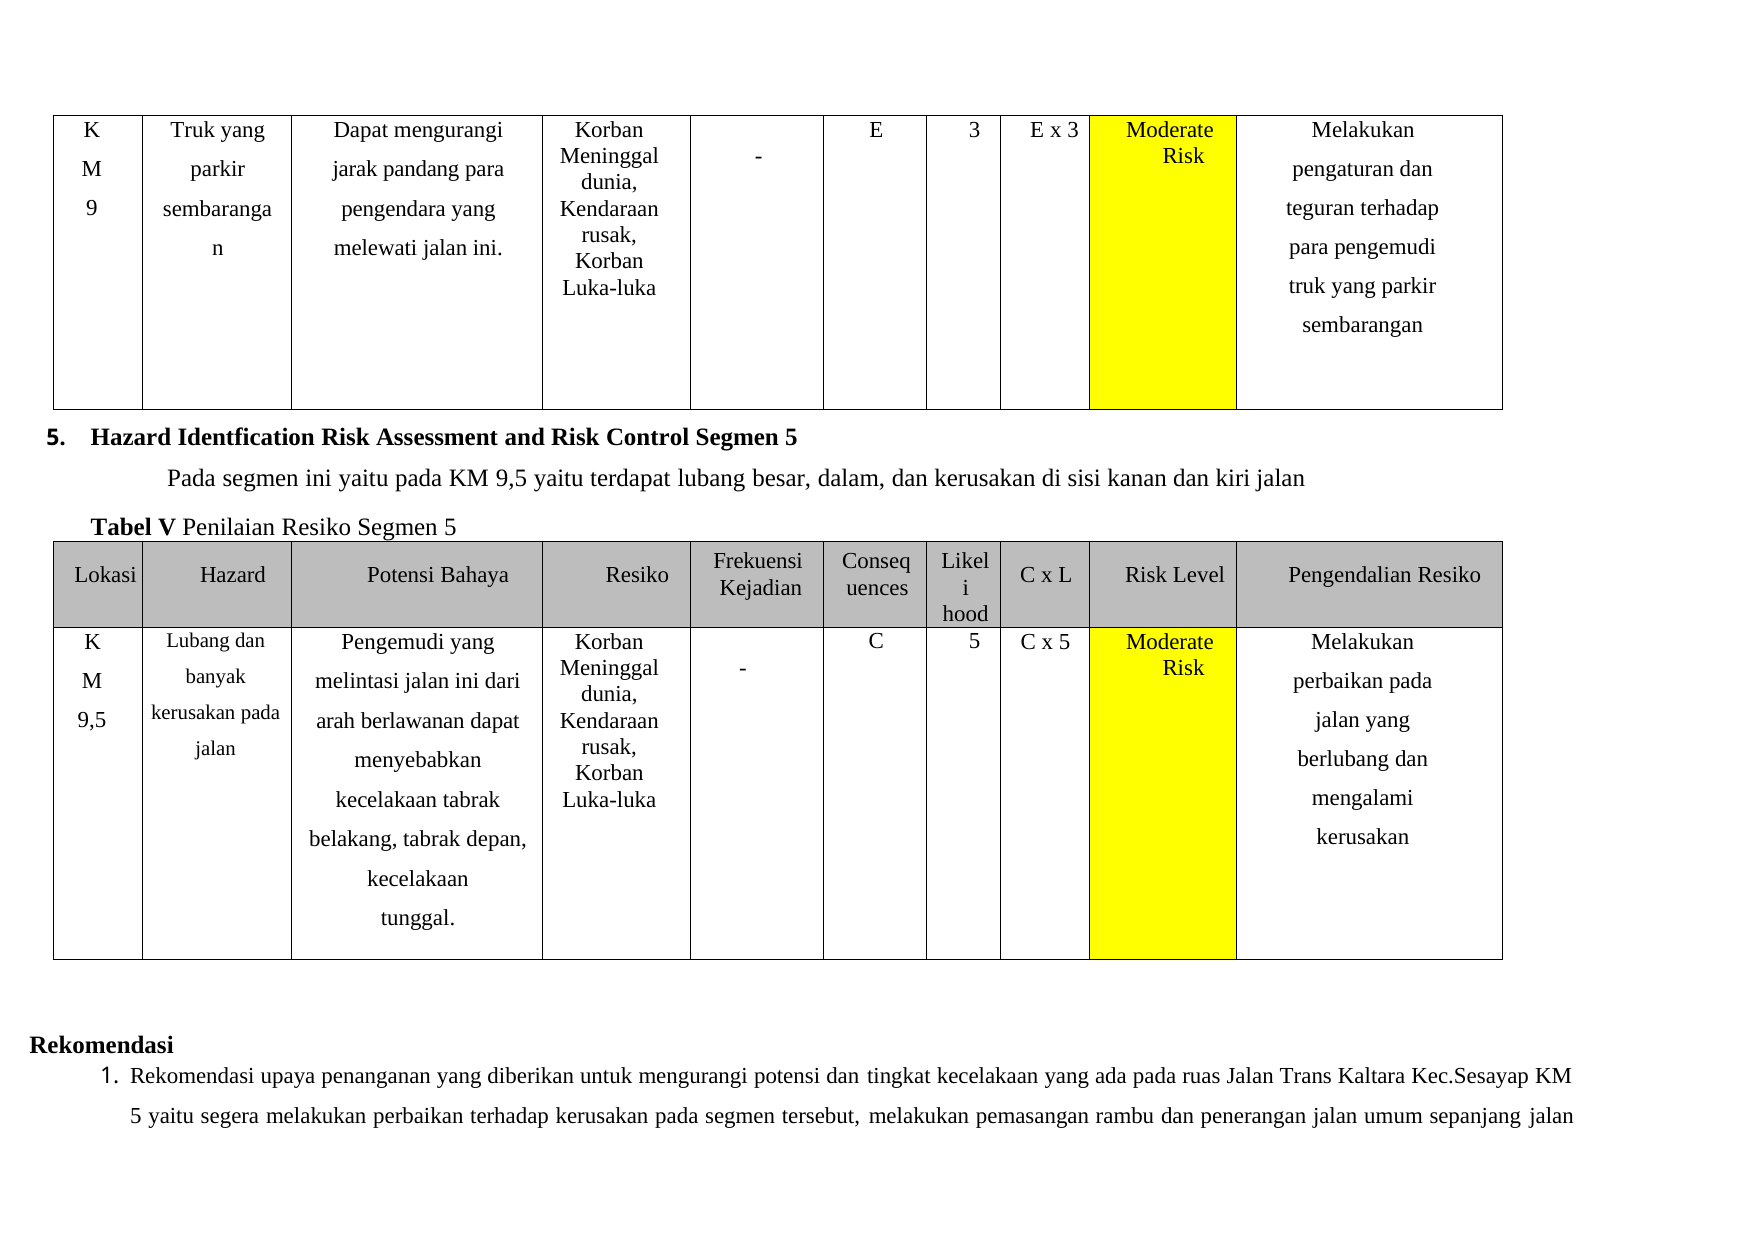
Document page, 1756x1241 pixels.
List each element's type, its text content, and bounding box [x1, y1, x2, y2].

table_header Frekuensi Kejadian [691, 542, 823, 627]
table_cell Dapat mengurangi jarak pandang para pengendara yang melewati jalan ini. [292, 116, 542, 409]
table_cell E [824, 116, 926, 409]
table_header Hazard [143, 542, 291, 627]
table_cell Melakukan perbaikan pada jalan yang berlubang dan mengalami kerusakan [1237, 628, 1502, 959]
table_cell E x 3 [1001, 116, 1089, 409]
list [100, 1059, 1574, 1129]
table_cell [543, 116, 690, 409]
table_header Potensi Bahaya [292, 542, 542, 627]
table_header C x L [1001, 542, 1089, 627]
table_cell - [691, 628, 823, 959]
table_cell 5 [927, 628, 1000, 959]
table_header Pengendalian Resiko [1237, 542, 1502, 627]
table_header Conseq uences [824, 542, 926, 627]
table_cell 3 [927, 116, 1000, 409]
table_header Likeli hood [927, 542, 1000, 627]
table_cell Lubang dan banyak kerusakan pada jalan [143, 628, 291, 959]
table_cell Moderate Risk [1090, 628, 1236, 959]
table_cell Moderate Risk [1090, 116, 1236, 409]
text Rekomendasi [29, 1030, 1179, 1059]
table_cell Korban Meninggal dunia, Kendaraan rusak, Korban Luka-luka [543, 628, 690, 959]
table_cell KM 9,5 [54, 628, 142, 959]
table_cell - [691, 116, 823, 409]
table_cell C [824, 628, 926, 959]
table_cell Melakukan pengaturan dan teguran terhadap para pengemudi truk yang parkir sembarangan [1237, 116, 1502, 409]
table_cell Pengemudi yang melintasi jalan ini dari arah berlawanan dapat menyebabkan kecelakaan tabrak belakang, tabrak depan, kecelakaan tunggal. [292, 628, 542, 959]
table_header Risk Level [1090, 542, 1236, 627]
table_cell Truk yang parkir sembaranga n [143, 116, 291, 409]
list Pada segmen ini yaitu pada KM 9,5 yaitu terdapat lubang besar, dalam, dan kerusakan di sisi kanan dan kiri jalan [167, 463, 1588, 491]
list Hazard Identfication Risk Assessment and Risk Control Segmen 5 [46, 421, 1588, 452]
table_cell C x 5 [1001, 628, 1089, 959]
text Tabel V Penilaian Resiko Segmen 5 [29, 512, 1179, 541]
table_cell KM 9 [54, 116, 142, 409]
table_header Resiko [543, 542, 690, 627]
table_header Lokasi [54, 542, 142, 627]
